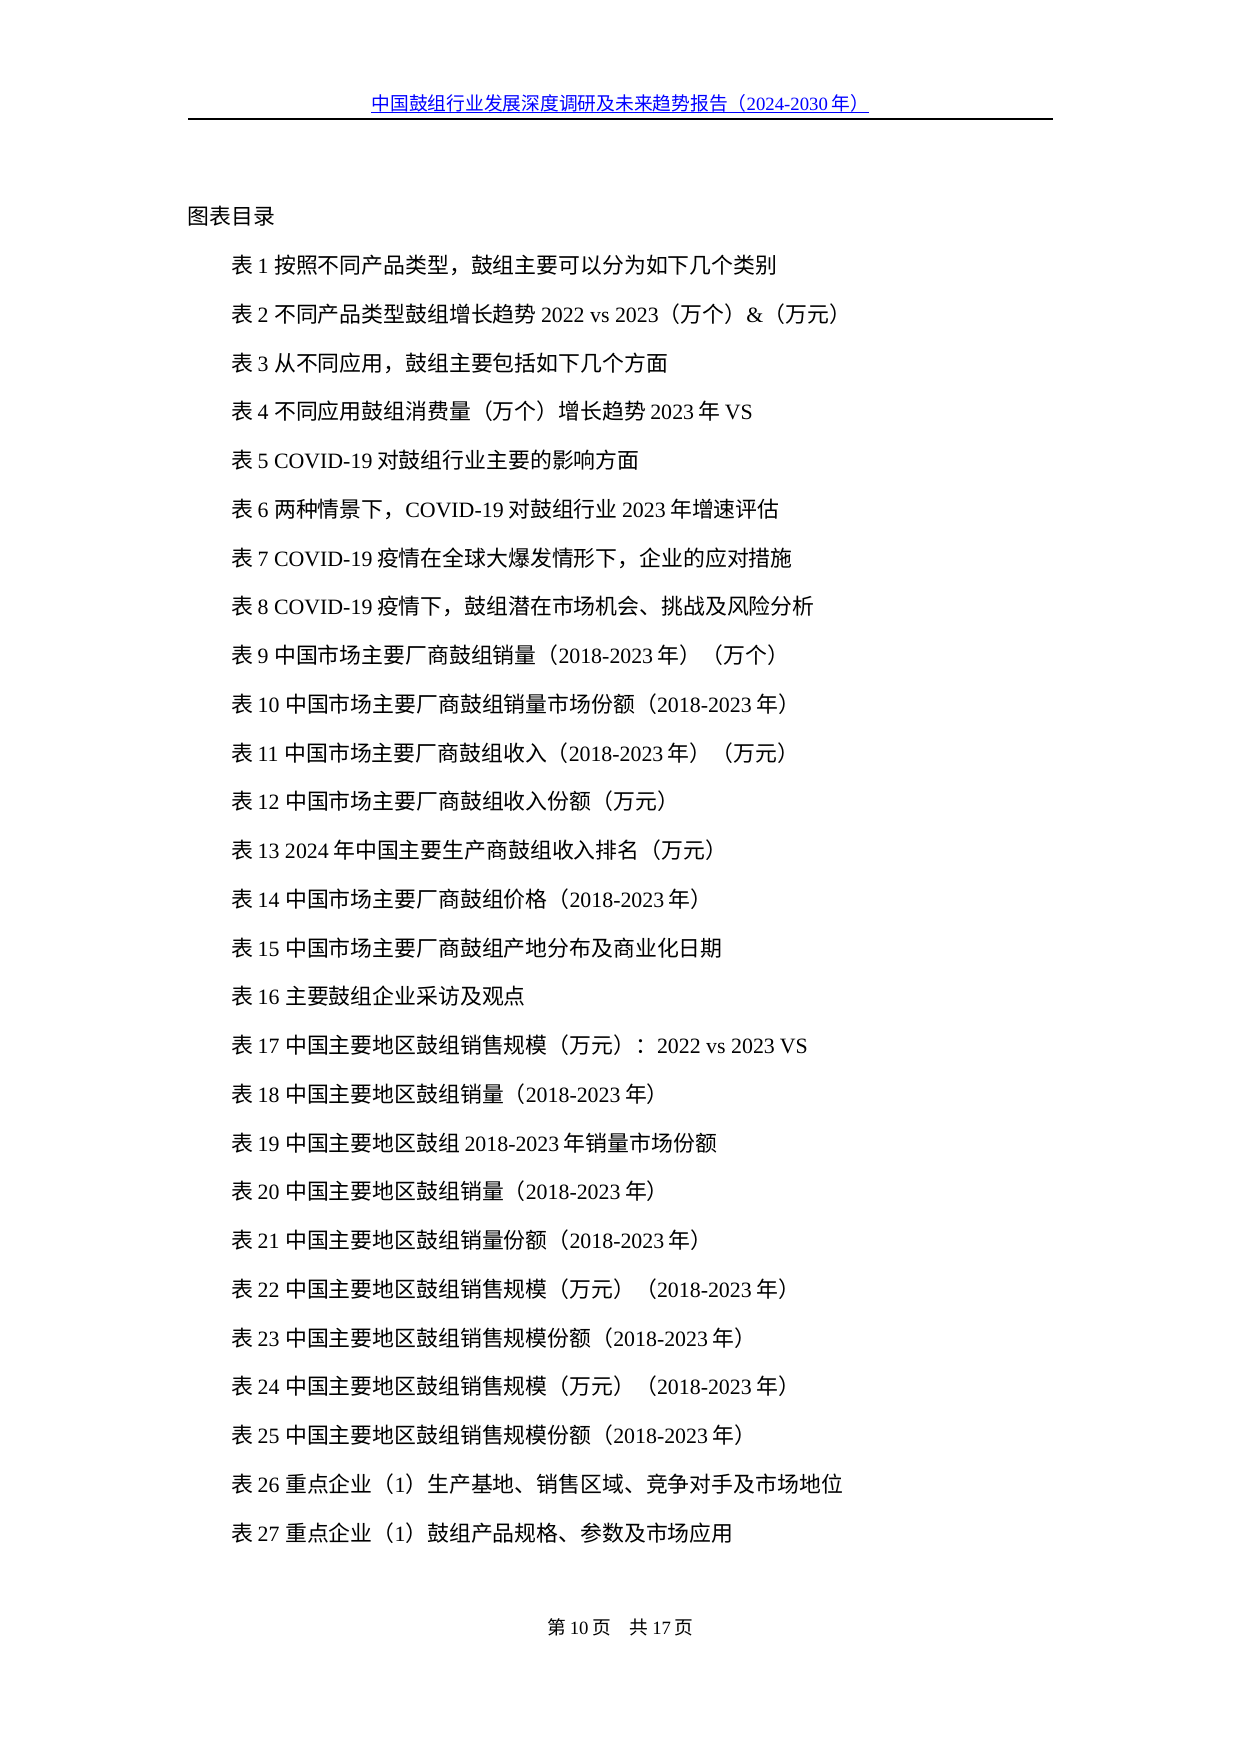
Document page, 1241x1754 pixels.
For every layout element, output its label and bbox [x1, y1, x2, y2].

text [187, 150, 1053, 1548]
